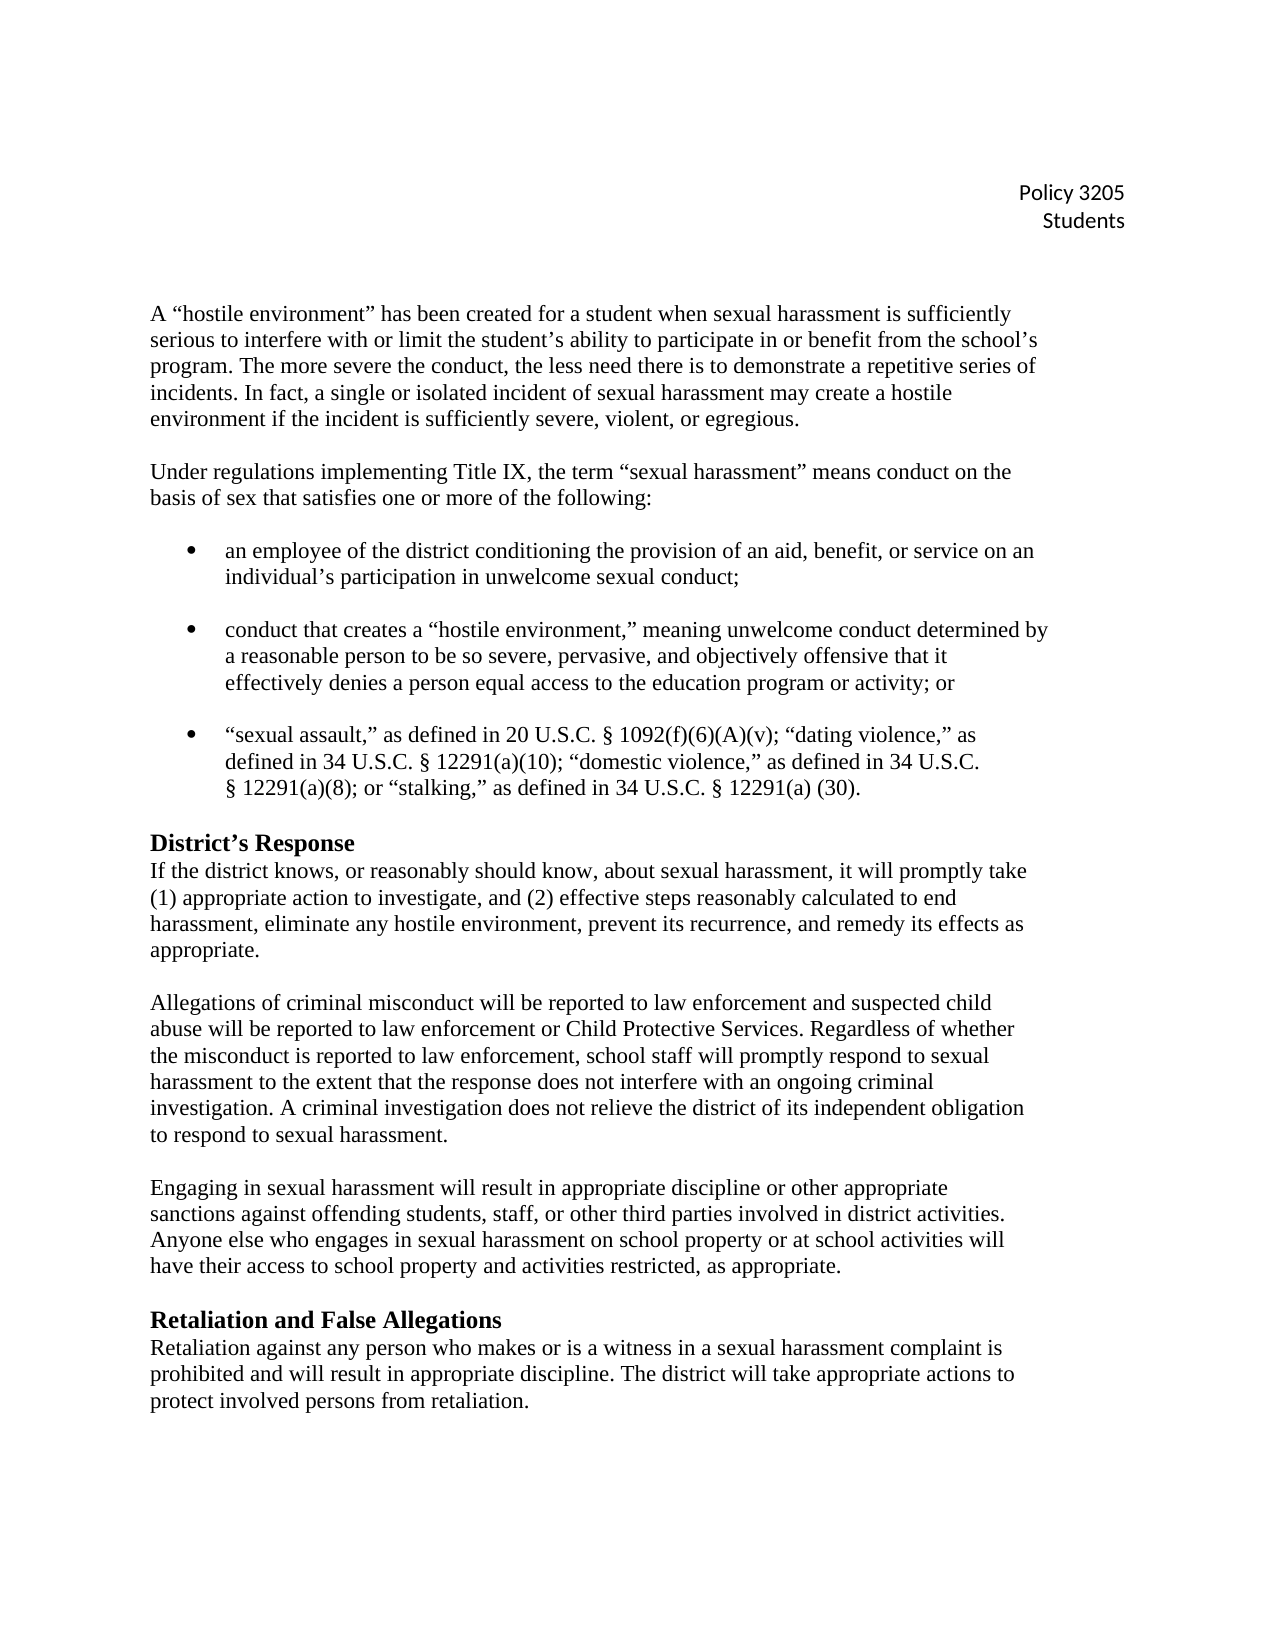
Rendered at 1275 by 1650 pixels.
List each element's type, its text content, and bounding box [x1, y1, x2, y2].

text serious to interfere with or limit the student’s ability to participate in or benefit from the school’s [150, 326, 1125, 352]
text have their access to school property and activities restricted, as appropriate. [150, 1253, 1125, 1279]
text individual’s participation in unwelcome sexual conduct; [150, 563, 1125, 590]
text basis of sex that satisfies one or more of the following: [150, 484, 1125, 511]
text sanctions against offending students, staff, or other third parties involved in district activities. [150, 1200, 1125, 1226]
text A “hostile environment” has been created for a student when sexual harassment is sufficiently [150, 300, 1125, 326]
text Allegations of criminal misconduct will be reported to law enforcement and suspected child [150, 989, 1125, 1015]
text to respond to sexual harassment. [150, 1121, 1125, 1147]
text District’s Response [150, 828, 1125, 857]
text If the district knows, or reasonably should know, about sexual harassment, it will promptly take [150, 857, 1125, 884]
text § 12291(a)(8); or “stalking,” as defined in 34 U.S.C. § 12291(a) (30). [150, 774, 1125, 801]
text incidents. In fact, a single or isolated incident of sexual harassment may create a hostile [150, 379, 1125, 405]
text Students [150, 206, 1125, 234]
text abuse will be reported to law enforcement or Child Protective Services. Regardless of whether [150, 1015, 1125, 1042]
text the misconduct is reported to law enforcement, school staff will promptly respond to sexual [150, 1042, 1125, 1068]
list an employee of the district conditioning the provision of an aid, benefit, or service on an [187, 537, 1125, 563]
text program. The more severe the conduct, the less need there is to demonstrate a repetitive series of [150, 352, 1125, 379]
list “sexual assault,” as defined in 20 U.S.C. § 1092(f)(6)(A)(v); “dating violence,” as [187, 721, 1125, 748]
text Retaliation and False Allegations [150, 1305, 1125, 1334]
text prohibited and will result in appropriate discipline. The district will take appropriate actions to [150, 1360, 1125, 1387]
text a reasonable person to be so severe, pervasive, and objectively offensive that it [150, 642, 1125, 669]
text Policy 3205 [150, 178, 1125, 206]
text defined in 34 U.S.C. § 12291(a)(10); “domestic violence,” as defined in 34 U.S.C. [150, 748, 1125, 774]
text harassment, eliminate any hostile environment, prevent its recurrence, and remedy its effects as [150, 910, 1125, 936]
text Anyone else who engages in sexual harassment on school property or at school activities will [150, 1226, 1125, 1253]
text protect involved persons from retaliation. [150, 1387, 1125, 1413]
text investigation. A criminal investigation does not relieve the district of its independent obligation [150, 1094, 1125, 1121]
text harassment to the extent that the response does not interfere with an ongoing criminal [150, 1068, 1125, 1094]
text effectively denies a person equal access to the education program or activity; or [150, 669, 1125, 695]
text Under regulations implementing Title IX, the term “sexual harassment” means conduct on the [150, 458, 1125, 484]
text environment if the incident is sufficiently severe, violent, or egregious. [150, 405, 1125, 432]
list conduct that creates a “hostile environment,” meaning unwelcome conduct determined by [187, 616, 1125, 642]
text (1) appropriate action to investigate, and (2) effective steps reasonably calculated to end [150, 884, 1125, 910]
text appropriate. [150, 936, 1125, 963]
text Engaging in sexual harassment will result in appropriate discipline or other appropriate [150, 1173, 1125, 1200]
text Retaliation against any person who makes or is a witness in a sexual harassment complaint is [150, 1334, 1125, 1360]
